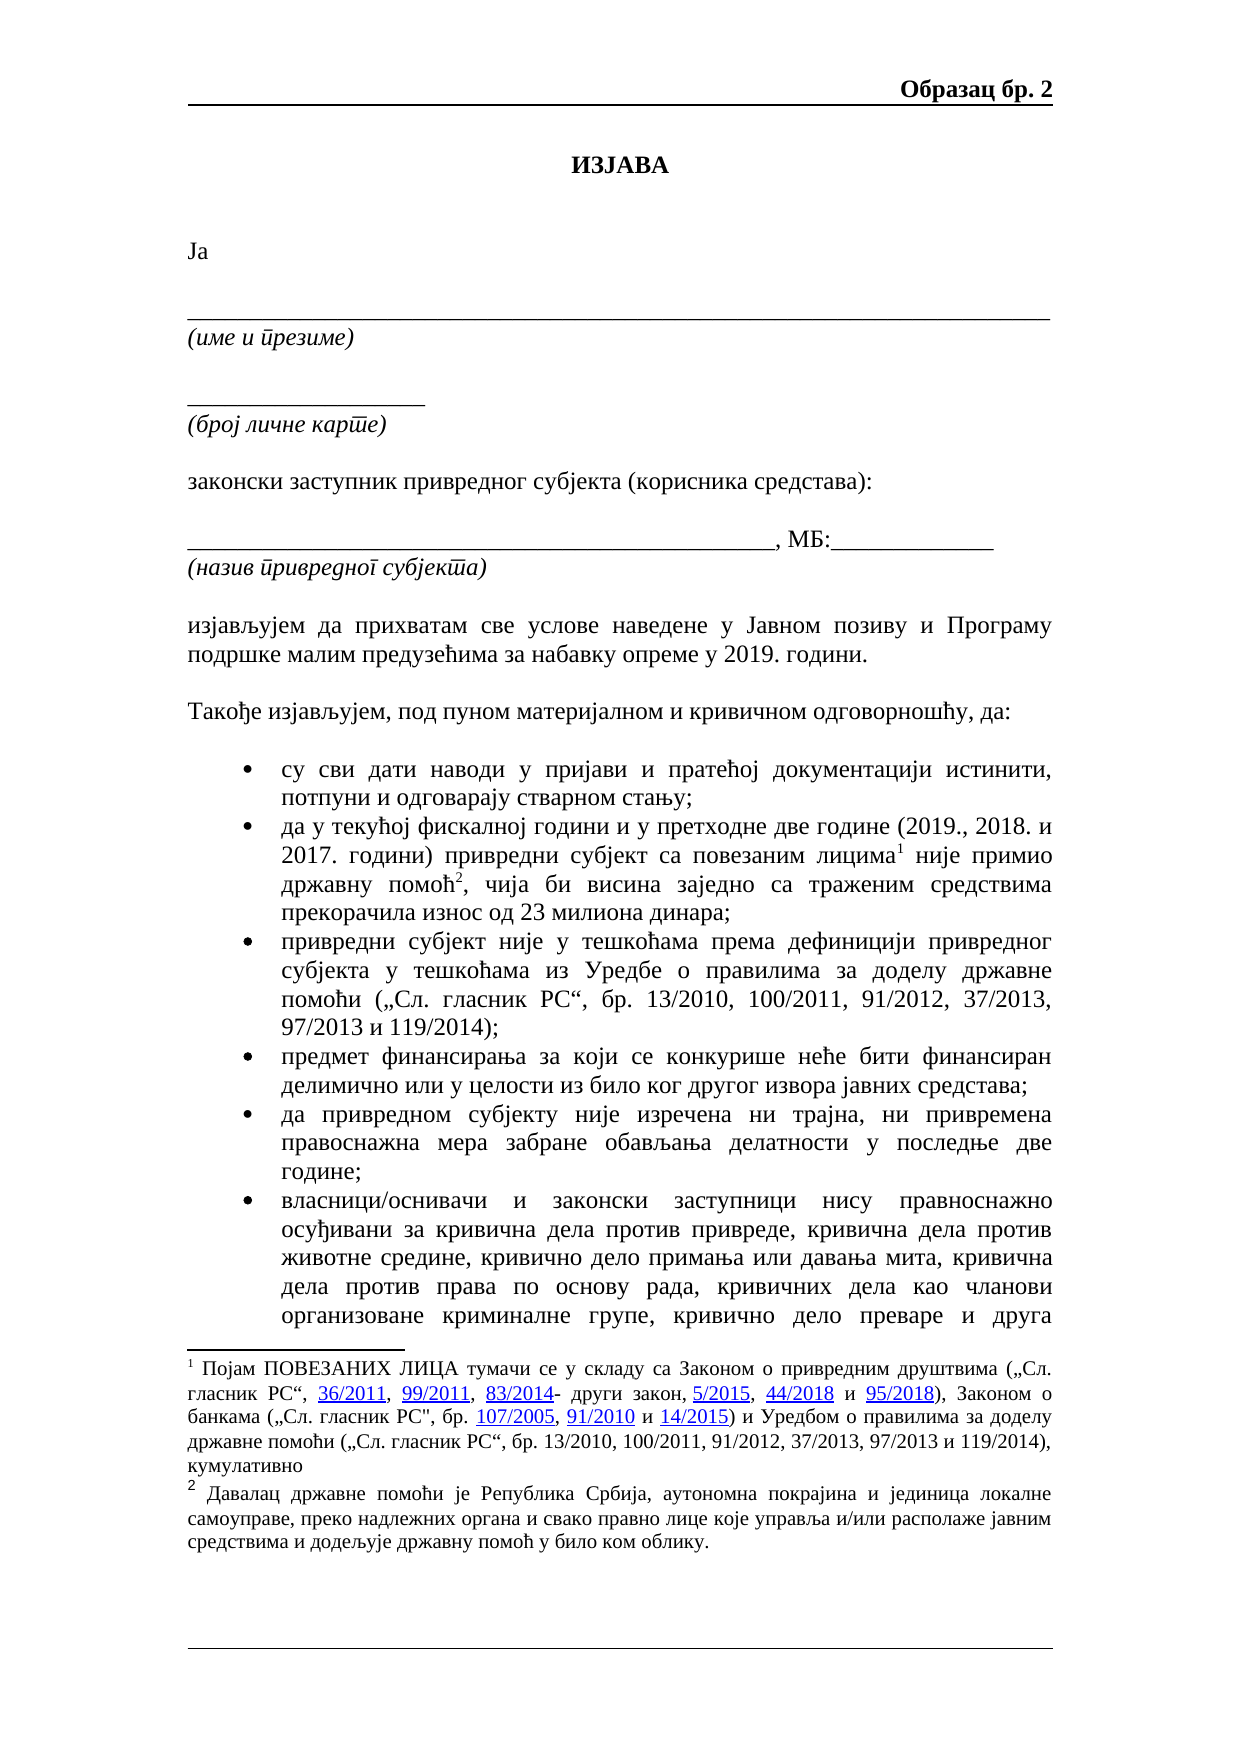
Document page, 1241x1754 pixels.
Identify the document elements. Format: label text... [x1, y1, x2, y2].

text _______________________________________________, МБ:_____________ [187, 524, 1053, 552]
list да у текућој фискалној години и у претходне две године (2019., 2018. и 2017. години) привредни субјект са повезаним лицима није примио државну помоћ, чија би висина заједно са траженим средствима прекорачила износ од 23 милиона динара; [244, 811, 1053, 926]
text (назив привредног субјекта) [187, 552, 1053, 581]
text (број личне карте) [187, 409, 1053, 437]
text Такође изјављујем, под пуном материјалном и кривичном одговорношћу, да: [187, 696, 1053, 725]
text _____________________________________________________________________ [187, 294, 1053, 322]
text законски заступник привредног субјекта (корисника средстава): [187, 466, 1053, 495]
text ___________________ [187, 380, 1053, 409]
text ИЗЈАВА [187, 150, 1053, 179]
list да привредном субјекту није изречена ни трајна, ни привремена правоснажна мера забране обављања делатности у последње две године; [244, 1099, 1053, 1185]
list су сви дати наводи у пријави и пратећој документацији истинити, потпуни и одговарају стварном стању; [244, 754, 1053, 811]
text Ја [187, 236, 1053, 265]
list привредни субјект није у тешкоћама према дефиницији привредног субјекта у тешкоћама из Уредбе о правилима за доделу државне помоћи („Сл. гласник РС“, бр. 13/2010, 100/2011, 91/2012, 37/2013, 97/2013 и 119/2014); [244, 926, 1053, 1041]
text (име и презиме) [187, 322, 1053, 351]
list предмет финансирања за који се конкурише неће бити финансиран делимично или у целости из било ког другог извора јавних средстава; [244, 1041, 1053, 1099]
text изјављујем да прихватам све услове наведене у Јавном позиву и Програму подршке малим предузећима за набавку опреме у 2019. години. [187, 610, 1053, 667]
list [244, 1185, 1053, 1329]
